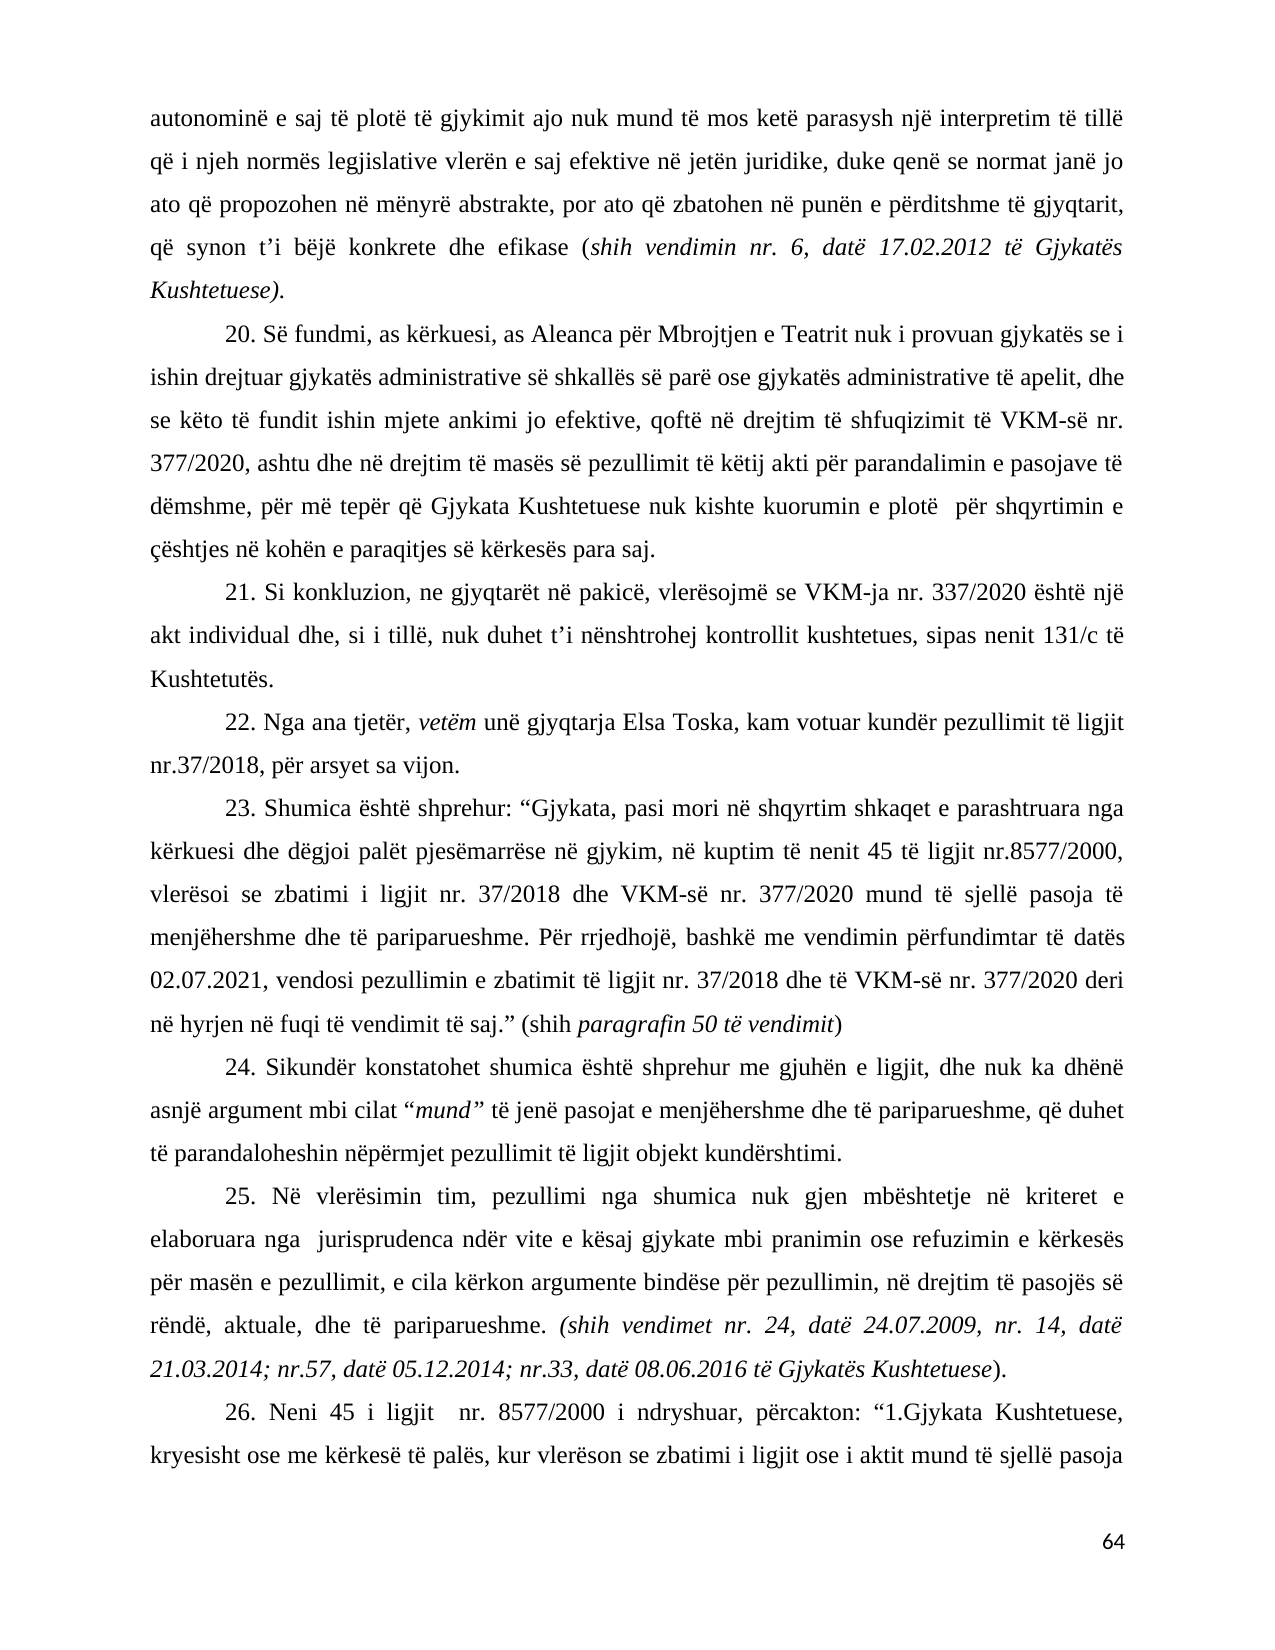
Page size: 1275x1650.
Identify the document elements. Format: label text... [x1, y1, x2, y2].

text 19. Në vështrim të sa më lart, por edhe të shumë çështjeve të ngjashme të shqyrtuara nga gjyqësori administrativ dhe të kundërshtuara jo vetëm nga palët e prekura drejtpërdrejt në proces, por nga çdo individ që pretendon interes të ligjshëm, vërtetohet aksesi në rrugë gjyqësore të zakonshme për këtë kategori aktesh administrative. Po ashtu në këtë kontekst, rrëzohet edhe analiza e shumicës, sipas së cilës: “Prandaj, në kushtet kur VKM-ja nr.377/2018 nuk sjell pasoja të drejtpërdrejta dhe të menjëhershme për persona fizikë ose juridikë të përcaktuar apo të përcaktueshëm, ajo nuk mund të kundërshtohet në gjykatat e juridiksionit të zakonshëm.” (shih paragrafin 36 të vendimit). Për më tepër, përfshirja në juridiksionin e kësaj kategorie aktesh nënligjore, që targetojnë statusin e një prone publike, jo vetëm anashkalon juridiksionin e gjyqësorit administrativ me një traditë juridike në këtë drejtim, por zgjeron edhe juridiksionin kushtetues për kategorinë e akteve që mund të marrë në shqyrtim. Vlerësojmë të theksojmë se, kjo Gjykatë i është referuar konceptit të së “drejtës së gjallë”, e kuptuar përgjithësisht në sensin e ekzistencës së një “jurisprudence konstante”, “të konsoliduar” mbi një dispozitë të caktuar ligjore, (duke pasur pra parasysh mënyrën se si ajo “jeton” në realitetin konkret). Përdorimi i formulës së “të drejtës së gjallë” e ndihmon Gjykatën të përcaktojë raportet me gjyqtarët e zakonshëm në terrenin e interpretimit të së drejtës (e njohur si detyrë që u takon posaçërisht këtyre të fundit), duke marrë në lidhje me këtë një qëndrim vetëkufizues (self restraint) në kuptimin që nëse një e drejtë e tillë e gjallë ekziston, Gjykata e mban parasysh dhe (me disa përjashtime) nuk ndalet të bëjë një interpretim të ndryshëm, edhe atje ku i duket asaj më bindëse. Kompetenca e Gjykatës ndalet përpara interpretimit konstant të jurisprudencës, pasi edhe në autonominë e saj të plotë të gjykimit ajo nuk mund të mos ketë parasysh një interpretim të tillë që i njeh normës legjislative vlerën e saj efektive në jetën juridike, duke qenë se normat janë jo ato që propozohen në mënyrë abstrakte, por ato që zbatohen në punën e përditshme të gjyqtarit, që synon t’i bëjë konkrete dhe efikase (shih vendimin nr. 6, datë 17.02.2012 të Gjykatës Kushtetuese). [150, 103, 1125, 304]
text 25. Në vlerësimin tim, pezullimi nga shumica nuk gjen mbështetje në kriteret e elaboruara nga jurisprudenca ndër vite e kësaj gjykate mbi pranimin ose refuzimin e kërkesës për masën e pezullimit, e cila kërkon argumente bindëse për pezullimin, në drejtim të pasojës së rëndë, aktuale, dhe të pariparueshme. (shih vendimet nr. 24, datë 24.07.2009, nr. 14, datë 21.03.2014; nr.57, datë 05.12.2014; nr.33, datë 08.06.2016 të Gjykatës Kushtetuese). [150, 1181, 1125, 1382]
text 21. Si konkluzion, ne gjyqtarët në pakicë, vlerësojmë se VKM-ja nr. 337/2020 është një akt individual dhe, si i tillë, nuk duhet t’i nënshtrohej kontrollit kushtetues, sipas nenit 131/c të Kushtetutës. [150, 577, 1125, 692]
text 20. Së fundmi, as kërkuesi, as Aleanca për Mbrojtjen e Teatrit nuk i provuan gjykatës se i ishin drejtuar gjykatës administrative së shkallës së parë ose gjykatës administrative të apelit, dhe se këto të fundit ishin mjete ankimi jo efektive, qoftë në drejtim të shfuqizimit të VKM-së nr. 377/2020, ashtu dhe në drejtim të masës së pezullimit të këtij akti për parandalimin e pasojave të dëmshme, për më tepër që Gjykata Kushtetuese nuk kishte kuorumin e plotë për shqyrtimin e çështjes në kohën e paraqitjes së kërkesës para saj. [150, 319, 1125, 563]
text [150, 1397, 1125, 1469]
text 24. Sikundër konstatohet shumica është shprehur me gjuhën e ligjit, dhe nuk ka dhënë asnjë argument mbi cilat “mund” të jenë pasojat e menjëhershme dhe të pariparueshme, që duhet të parandaloheshin nëpërmjet pezullimit të ligjit objekt kundërshtimi. [150, 1052, 1125, 1167]
text 22. Nga ana tjetër, vetëm unë gjyqtarja Elsa Toska, kam votuar kundër pezullimit të ligjit nr.37/2018, për arsyet sa vijon. [150, 707, 1125, 779]
text 23. Shumica është shprehur: “Gjykata, pasi mori në shqyrtim shkaqet e parashtruara nga kërkuesi dhe dëgjoi palët pjesëmarrëse në gjykim, në kuptim të nenit 45 të ligjit nr.8577/2000, vlerësoi se zbatimi i ligjit nr. 37/2018 dhe VKM-së nr. 377/2020 mund të sjellë pasoja të menjëhershme dhe të pariparueshme. Për rrjedhojë, bashkë me vendimin përfundimtar të datës 02.07.2021, vendosi pezullimin e zbatimit të ligjit nr. 37/2018 dhe të VKM-së nr. 377/2020 deri në hyrjen në fuqi të vendimit të saj.” (shih paragrafin 50 të vendimit) [150, 793, 1125, 1037]
